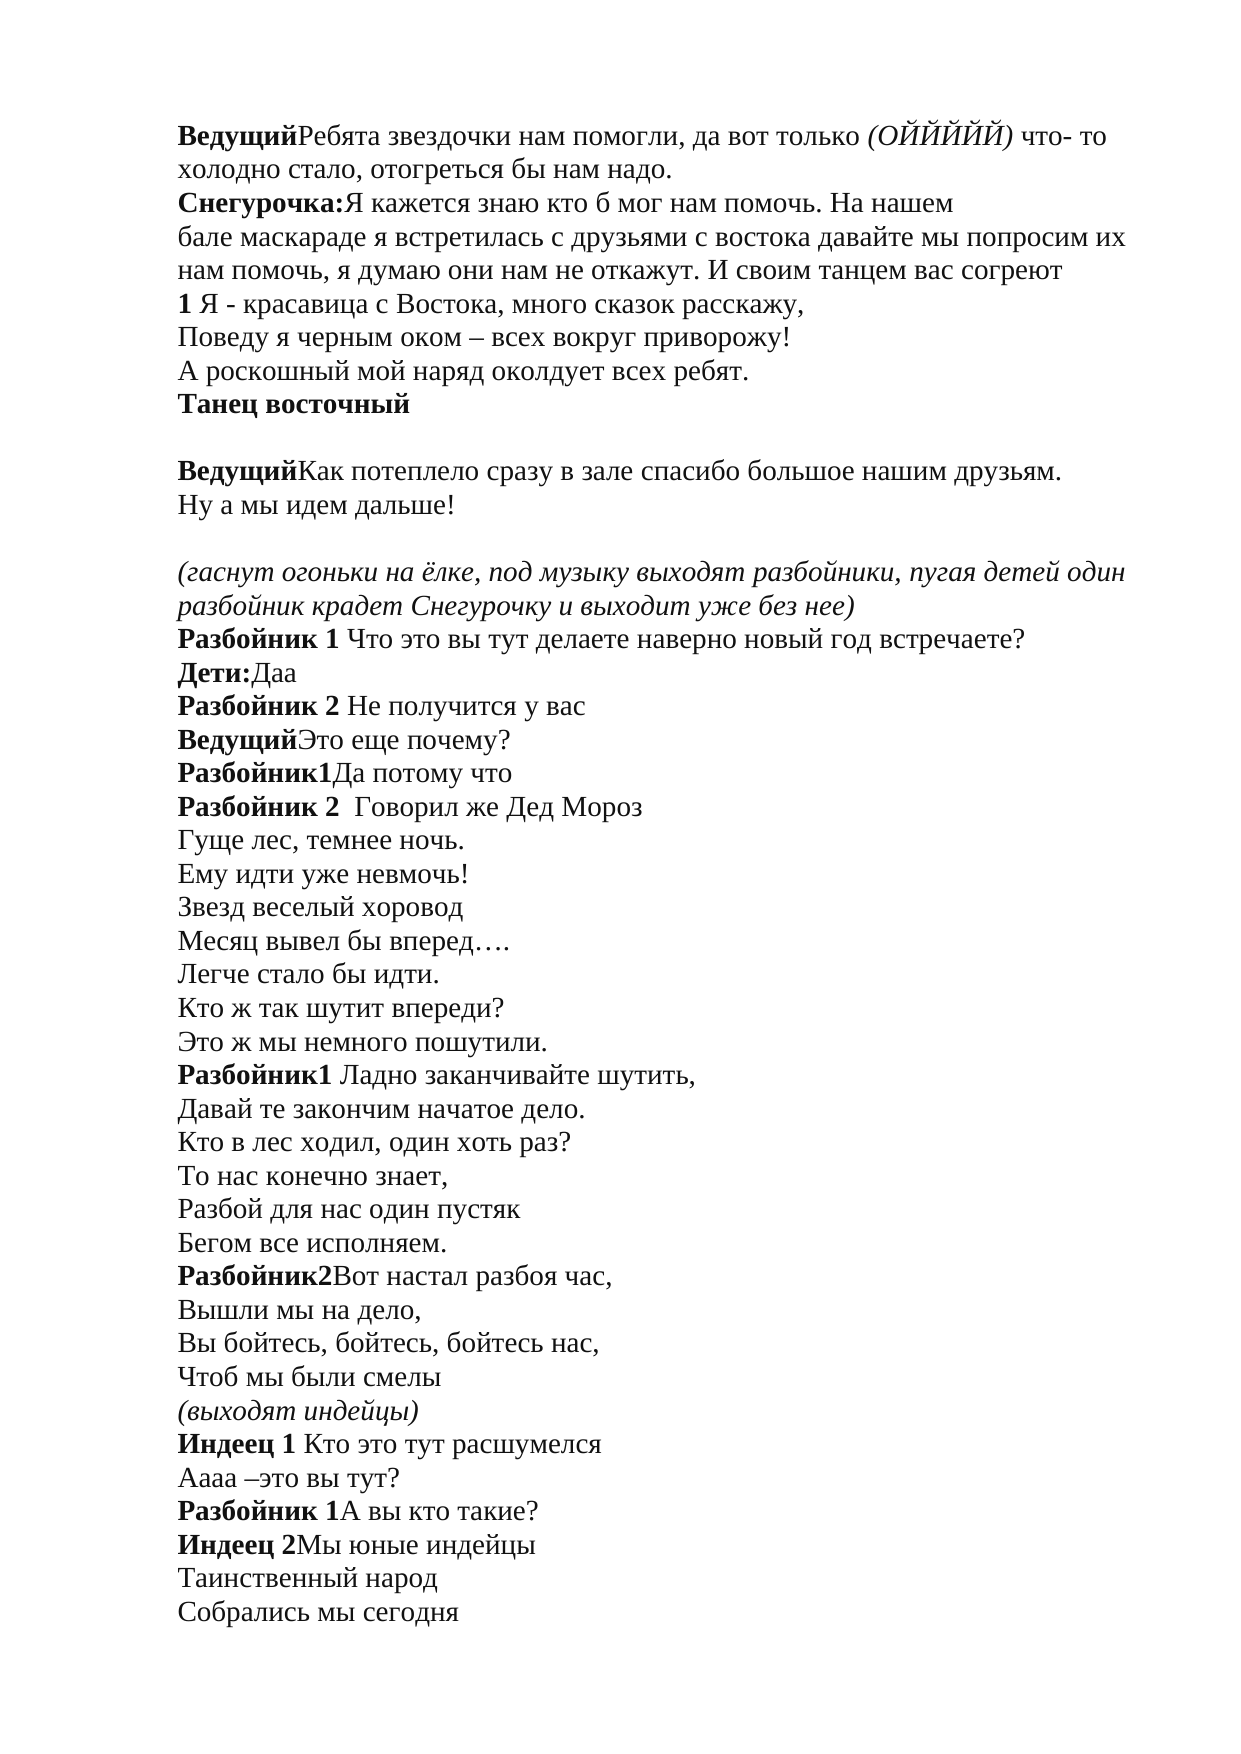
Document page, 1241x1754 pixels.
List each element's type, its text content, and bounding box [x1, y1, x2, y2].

text То нас конечно знает, [177, 1158, 1152, 1191]
text Разбойник 2 Говорил же Дед Мороз [177, 789, 1152, 822]
text Гуще лес, темнее ночь. [177, 822, 1152, 856]
text ВедущийКак потеплело сразу в зале спасибо большое нашим друзьям. [177, 453, 1152, 487]
text Легче стало бы идти. [177, 957, 1152, 990]
text Аааа –это вы тут? [177, 1460, 1152, 1493]
text Снегурочка:Я кажется знаю кто б мог нам помочь. На нашем бале маскараде я встретилась с друзьями с востока давайте мы попросим их нам помочь, я думаю они нам не откажут. И своим танцем вас согреют [177, 185, 1152, 286]
text Разбой для нас один пустяк [177, 1191, 1152, 1225]
text Дети:Даа [177, 655, 1152, 688]
text Разбойник 1А вы кто такие? [177, 1493, 1152, 1527]
text Поведу я черным оком – всех вокруг приворожу! [177, 319, 1152, 353]
text Ему идти уже невмочь! [177, 856, 1152, 889]
text Чтоб мы были смелы [177, 1359, 1152, 1393]
text Разбойник1Да потому что [177, 755, 1152, 789]
text Ну а мы идем дальше! [177, 487, 1152, 521]
text Вы бойтесь, бойтесь, бойтесь нас, [177, 1326, 1152, 1359]
text Месяц вывел бы вперед…. [177, 923, 1152, 957]
text ВедущийРебята звездочки нам помогли, да вот только (ОЙЙЙЙЙ) что- то холодно стало, отогреться бы нам надо. [177, 118, 1152, 185]
text Разбойник2Вот настал разбоя час, [177, 1258, 1152, 1292]
text Вышли мы на дело, [177, 1292, 1152, 1326]
text Звезд веселый хоровод [177, 889, 1152, 923]
text Индеец 1 Кто это тут расшумелся [177, 1426, 1152, 1460]
text Это ж мы немного пошутили. [177, 1024, 1152, 1057]
text Давай те закончим начатое дело. [177, 1091, 1152, 1124]
text (гаснут огоньки на ёлке, под музыку выходят разбойники, пугая детей один разбойник крадет Снегурочку и выходит уже без нее) [177, 554, 1152, 621]
text Разбойник1 Ладно заканчивайте шутить, [177, 1057, 1152, 1091]
text ВедущийЭто еще почему? [177, 722, 1152, 755]
text Кто в лес ходил, один хоть раз? [177, 1124, 1152, 1158]
text Разбойник 2 Не получится у вас [177, 688, 1152, 722]
text Кто ж так шутит впереди? [177, 990, 1152, 1024]
text Таинственный народ [177, 1560, 1152, 1594]
text (выходят индейцы) [177, 1393, 1152, 1426]
text Собрались мы сегодня [177, 1594, 1152, 1627]
text Танец восточный [177, 386, 1152, 420]
text А роскошный мой наряд околдует всех ребят. [177, 353, 1152, 386]
text Бегом все исполняем. [177, 1225, 1152, 1258]
text Индеец 2Мы юные индейцы [177, 1527, 1152, 1560]
text Разбойник 1 Что это вы тут делаете наверно новый год встречаете? [177, 621, 1152, 655]
text 1 Я - красавица с Востока, много сказок расскажу, [177, 286, 1152, 319]
